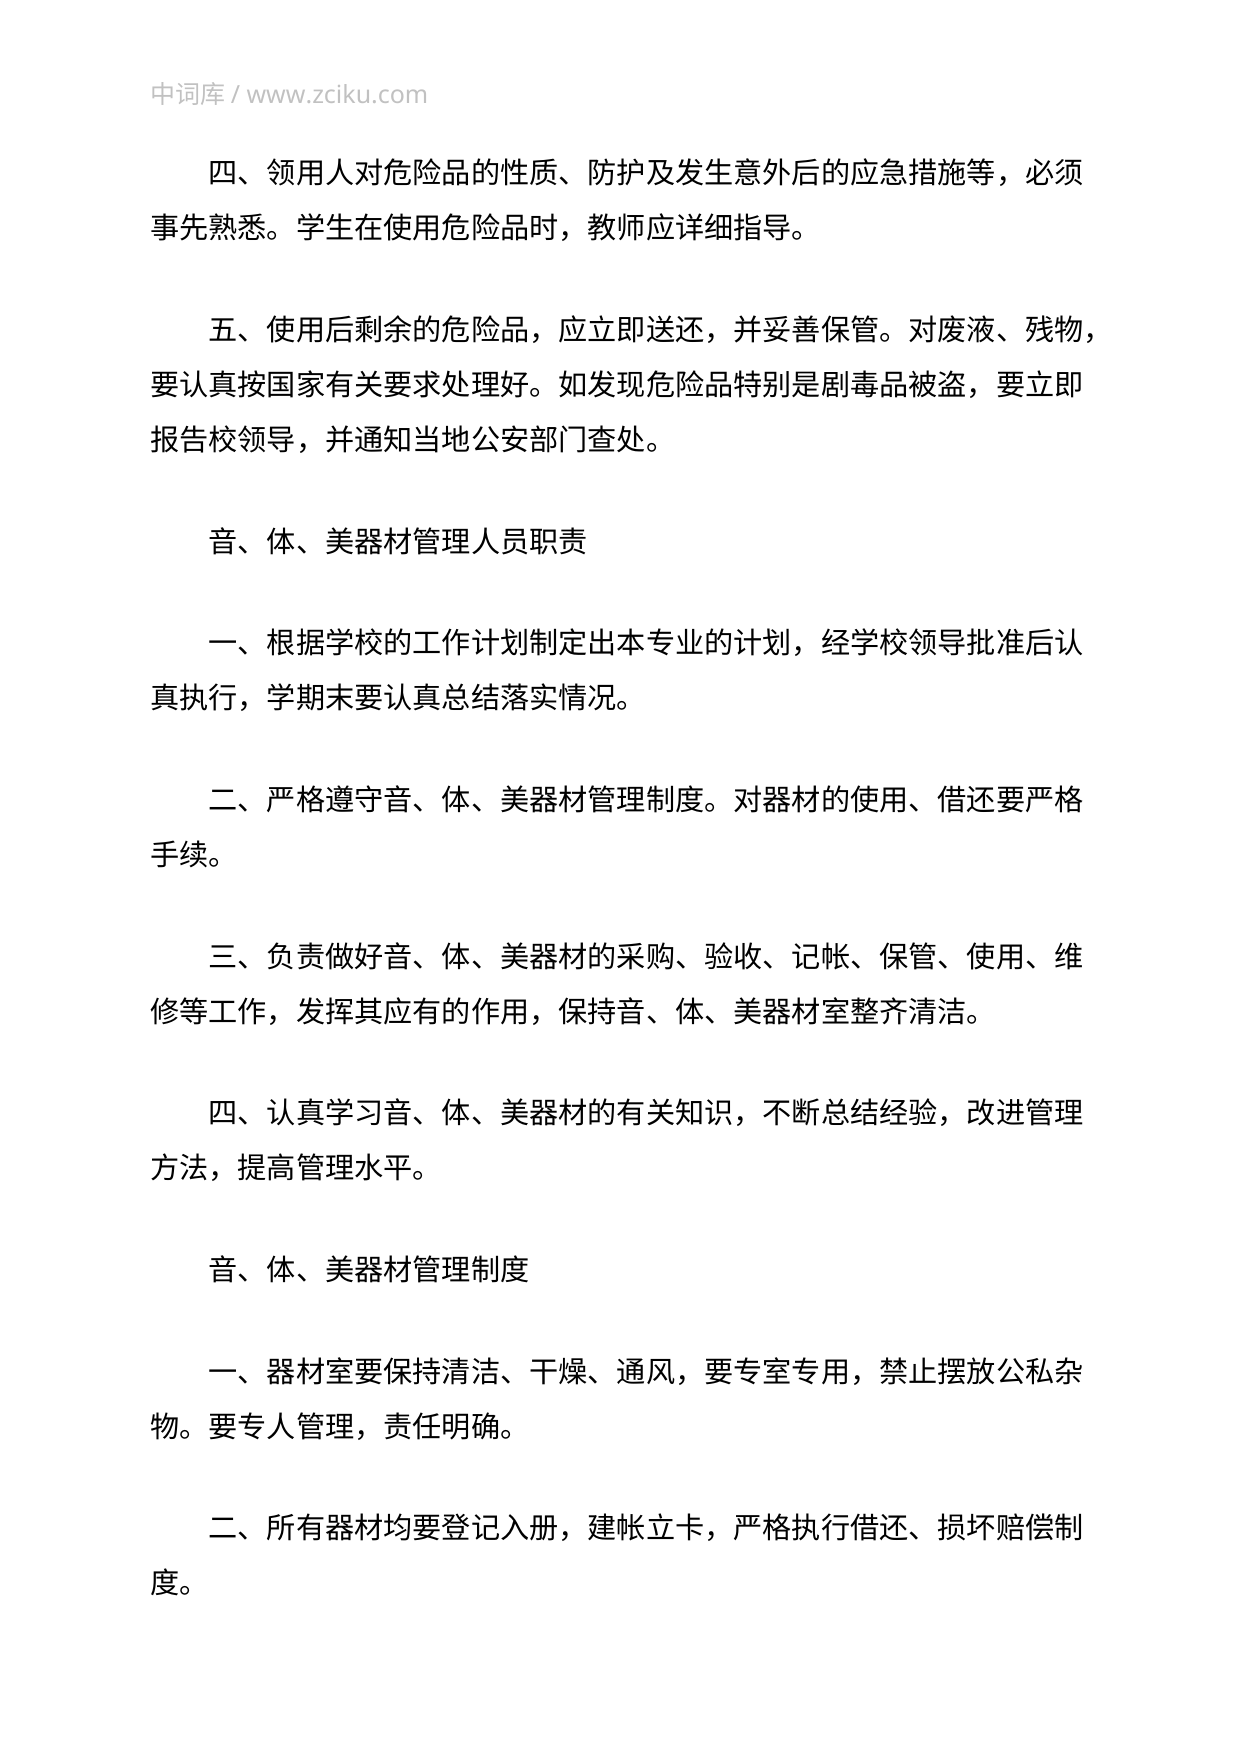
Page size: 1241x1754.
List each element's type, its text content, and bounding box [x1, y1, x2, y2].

text 一、根据学校的工作计划制定出本专业的计划，经学校领导批准后认真执行，学期末要认真总结落实情况。 [150, 620, 1090, 717]
text 三、负责做好音、体、美器材的采购、验收、记帐、保管、使用、维修等工作，发挥其应有的作用，保持音、体、美器材室整齐清洁。 [150, 933, 1090, 1031]
text 四、领用人对危险品的性质、防护及发生意外后的应急措施等，必须事先熟悉。学生在使用危险品时，教师应详细指导。 [150, 150, 1090, 247]
text 二、所有器材均要登记入册，建帐立卡，严格执行借还、损坏赔偿制度。 [150, 1505, 1090, 1602]
text 一、器材室要保持清洁、干燥、通风，要专室专用，禁止摆放公私杂物。要专人管理，责任明确。 [150, 1348, 1090, 1446]
text 四、认真学习音、体、美器材的有关知识，不断总结经验，改进管理方法，提高管理水平。 [150, 1090, 1090, 1187]
text 五、使用后剩余的危险品，应立即送还，并妥善保管。对废液、残物，要认真按国家有关要求处理好。如发现危险品特别是剧毒品被盗，要立即报告校领导，并通知当地公安部门查处。 [150, 307, 1090, 459]
text 二、严格遵守音、体、美器材管理制度。对器材的使用、借还要严格手续。 [150, 777, 1090, 874]
text 音、体、美器材管理制度 [150, 1247, 1090, 1289]
text 音、体、美器材管理人员职责 [150, 518, 1090, 561]
